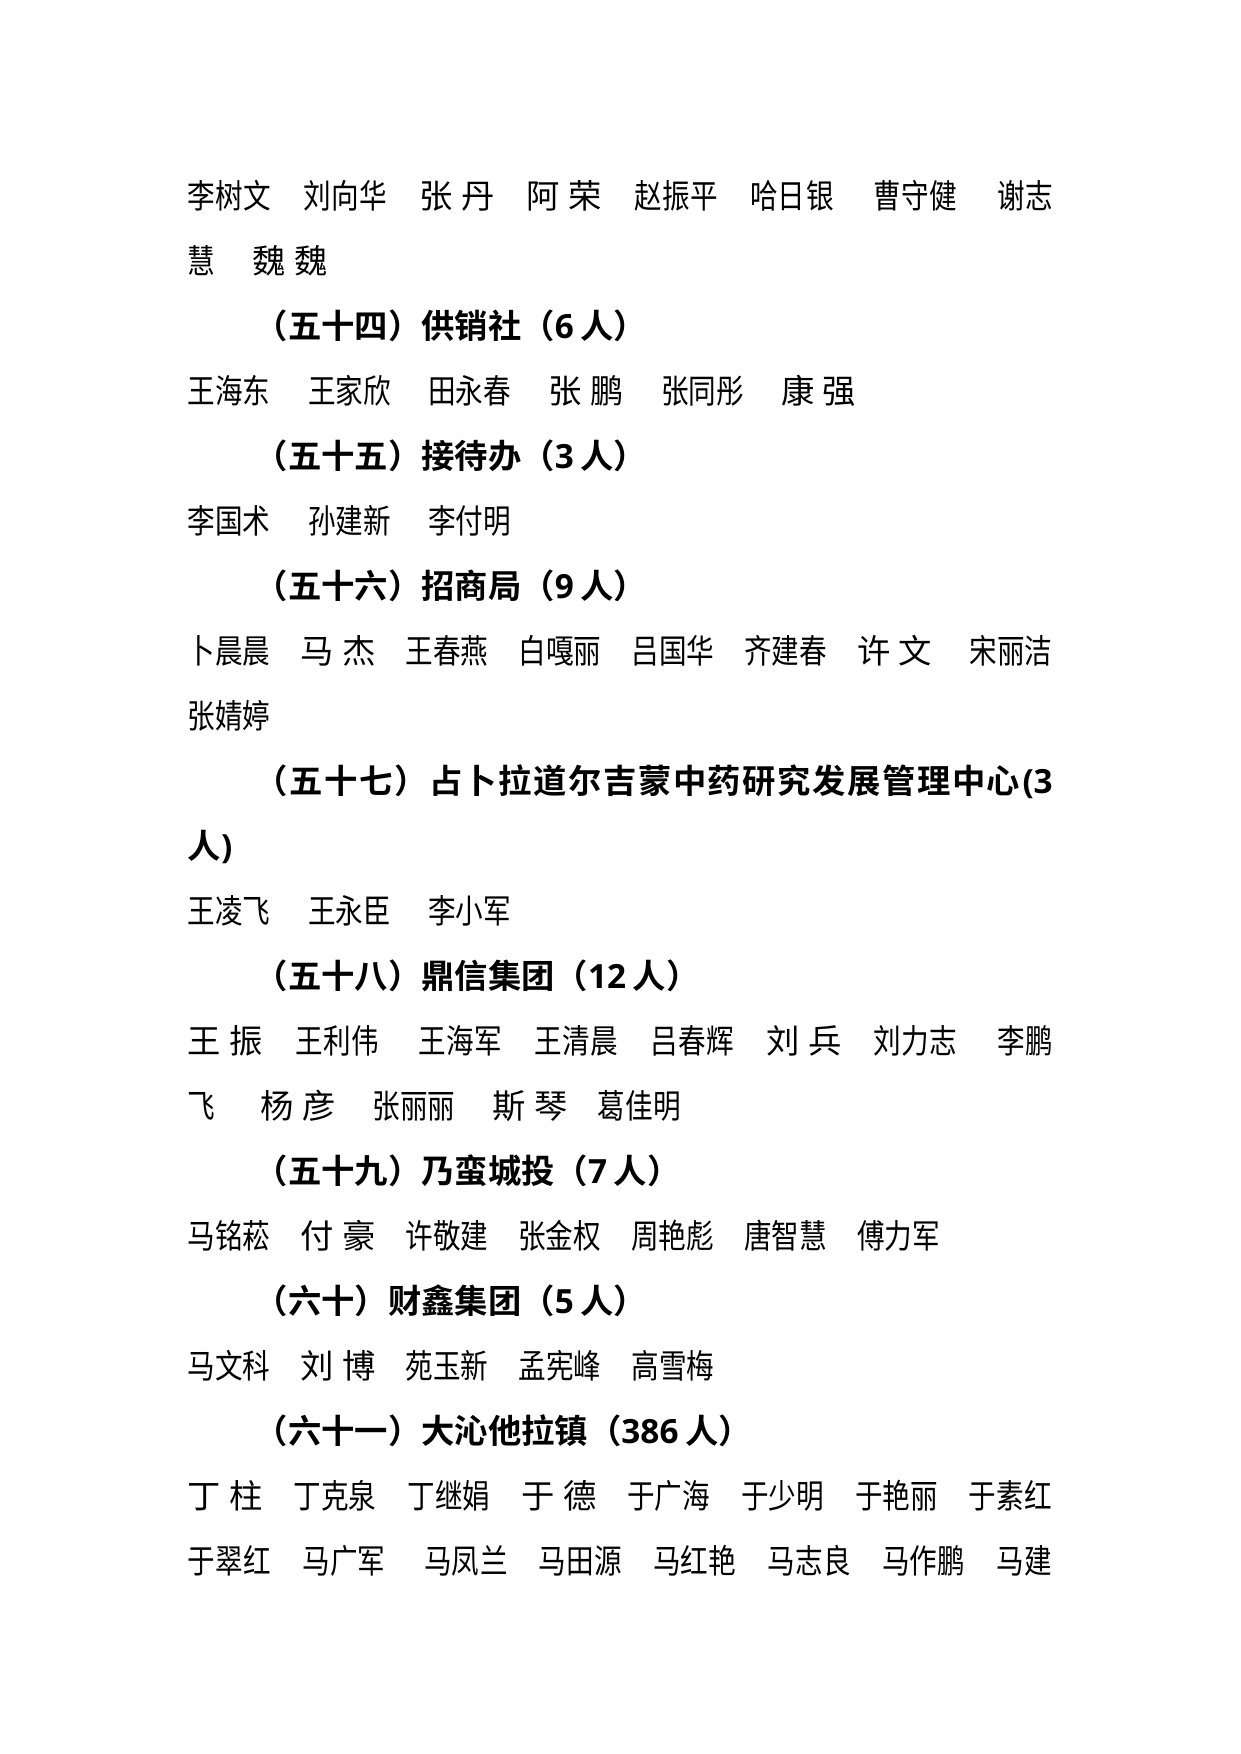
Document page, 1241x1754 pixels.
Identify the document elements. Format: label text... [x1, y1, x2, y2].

text 卜晨晨 马杰 王春燕 白嘎丽 吕国华 齐建春 许文 宋丽洁 张婧婷 [187, 617, 1053, 747]
text 王海东 王家欣 田永春 张鹏 张同彤 康强 [187, 357, 1053, 422]
text 李树文 刘向华 张丹 阿荣 赵振平 哈日银 曹守健 谢志慧 魏魏 [187, 162, 1053, 292]
text （五十九）乃蛮城投（7人） [187, 1137, 1053, 1202]
text 李国术 孙建新 李付明 [187, 487, 1053, 552]
text （五十七）占卜拉道尔吉蒙中药研究发展管理中心(3人) [187, 747, 1053, 877]
text 王凌飞 王永臣 李小军 [187, 877, 1053, 942]
text 王振 王利伟 王海军 王清晨 吕春辉 刘兵 刘力志 李鹏飞 杨彦 张丽丽 斯琴 葛佳明 [187, 1007, 1053, 1137]
text （五十六）招商局（9人） [187, 552, 1053, 617]
text （六十一）大沁他拉镇（386人） [187, 1397, 1053, 1462]
text （五十八）鼎信集团（12人） [187, 942, 1053, 1007]
text （五十四）供销社（6人） [187, 292, 1053, 357]
text 马文科 刘博 苑玉新 孟宪峰 高雪梅 [187, 1332, 1053, 1397]
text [187, 1462, 1053, 1592]
text 马铭菘 付豪 许敬建 张金权 周艳彪 唐智慧 傅力军 [187, 1202, 1053, 1267]
text （五十五）接待办（3人） [187, 422, 1053, 487]
text （六十）财鑫集团（5人） [187, 1267, 1053, 1332]
